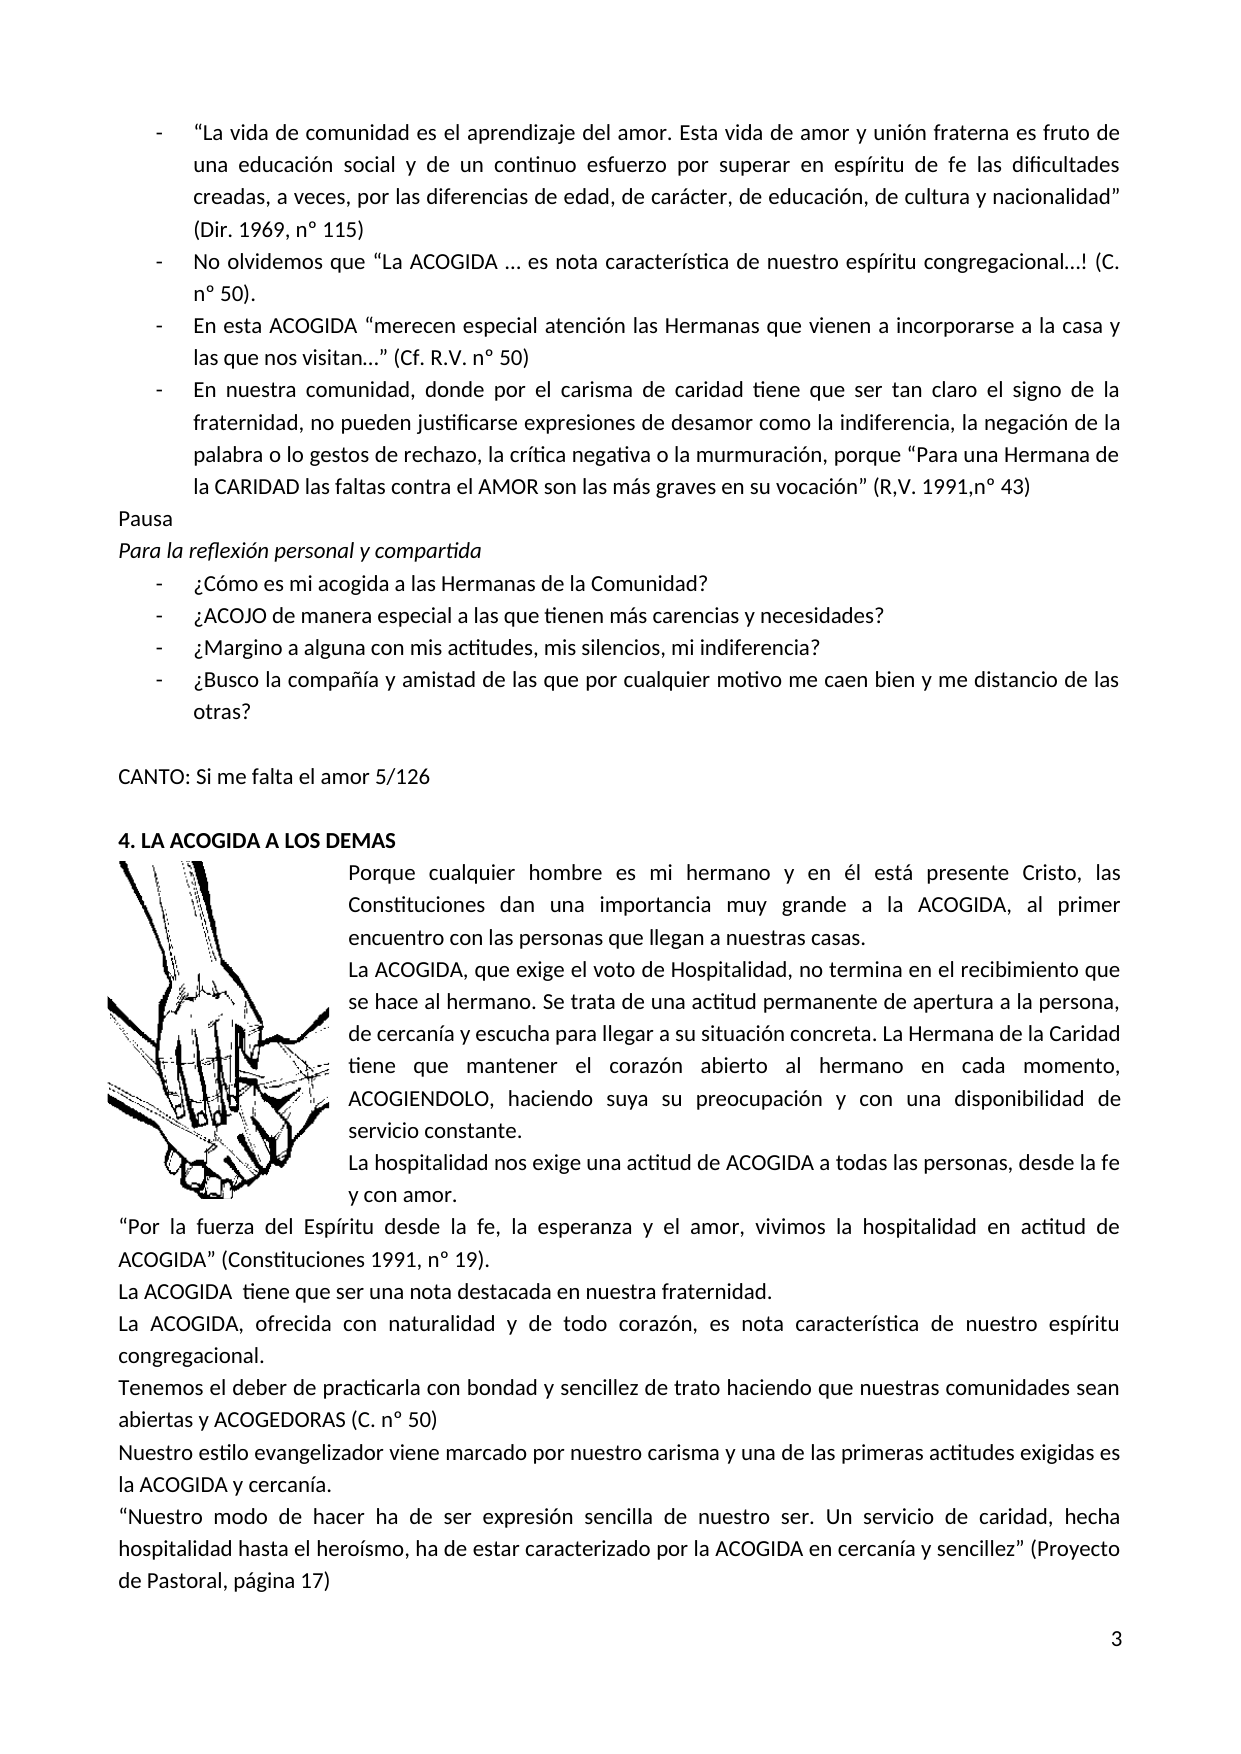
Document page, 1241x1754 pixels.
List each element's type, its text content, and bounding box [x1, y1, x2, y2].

text Pausa [118, 504, 1122, 532]
text Tenemos el deber de practicarla con bondad y sencillez de trato haciendo que nuestras comunidades sean abiertas y ACOGEDORAS (C. nº 50) [118, 1373, 1122, 1434]
list ¿Cómo es mi acogida a las Hermanas de la Comunidad? [156, 569, 1122, 597]
text La ACOGIDA, ofrecida con naturalidad y de todo corazón, es nota característica de nuestro espíritu congregacional. [118, 1309, 1122, 1369]
list En esta ACOGIDA “merecen especial atención las Hermanas que vienen a incorporarse a la casa y las que nos visitan…” (Cf. R.V. nº 50) [156, 311, 1122, 371]
text “Por la fuerza del Espíritu desde la fe, la esperanza y el amor, vivimos la hospitalidad en actitud de ACOGIDA” (Constituciones 1991, nº 19). [118, 1212, 1122, 1273]
text CANTO: Si me falta el amor 5/126 [118, 762, 1122, 790]
text Nuestro estilo evangelizador viene marcado por nuestro carisma y una de las primeras actitudes exigidas es la ACOGIDA y cercanía. [118, 1438, 1122, 1498]
text La hospitalidad nos exige una actitud de ACOGIDA a todas las personas, desde la fe y con amor. [118, 1148, 1122, 1208]
text Para la reflexión personal y compartida [118, 537, 1122, 564]
list “La vida de comunidad es el aprendizaje del amor. Esta vida de amor y unión fraterna es fruto de una educación social y de un continuo esfuerzo por superar en espíritu de fe las dificultades creadas, a veces, por las diferencias de edad, de carácter, de educación, de cultura y nacionalidad” (Dir. 1969, nº 115) [156, 118, 1122, 243]
picture [107, 861, 330, 1199]
text La ACOGIDA tiene que ser una nota destacada en nuestra fraternidad. [118, 1277, 1122, 1305]
text “Nuestro modo de hacer ha de ser expresión sencilla de nuestro ser. Un servicio de caridad, hecha hospitalidad hasta el heroísmo, ha de estar caracterizado por la ACOGIDA en cercanía y sencillez” (Proyecto de Pastoral, página 17) [118, 1502, 1122, 1594]
list ¿ACOJO de manera especial a las que tienen más carencias y necesidades? [156, 601, 1122, 629]
list ¿Margino a alguna con mis actitudes, mis silencios, mi indiferencia? [156, 633, 1122, 661]
text La ACOGIDA, que exige el voto de Hospitalidad, no termina en el recibimiento que se hace al hermano. Se trata de una actitud permanente de apertura a la persona, de cercanía y escucha para llegar a su situación concreta. La Hermana de la Caridad tiene que mantener el corazón abierto al hermano en cada momento, ACOGIENDOLO, haciendo suya su preocupación y con una disponibilidad de servicio constante. [330, 955, 1122, 1144]
list No olvidemos que “La ACOGIDA … es nota característica de nuestro espíritu congregacional…! (C. nº 50). [156, 247, 1122, 307]
text 4. LA ACOGIDA A LOS DEMAS [118, 826, 1122, 854]
list En nuestra comunidad, donde por el carisma de caridad tiene que ser tan claro el signo de la fraternidad, no pueden justificarse expresiones de desamor como la indiferencia, la negación de la palabra o lo gestos de rechazo, la crítica negativa o la murmuración, porque “Para una Hermana de la CARIDAD las faltas contra el AMOR son las más graves en su vocación” (R,V. 1991,nº 43) [156, 376, 1122, 500]
text Porque cualquier hombre es mi hermano y en él está presente Cristo, las Constituciones dan una importancia muy grande a la ACOGIDA, al primer encuentro con las personas que llegan a nuestras casas. [118, 858, 1122, 951]
list ¿Busco la compañía y amistad de las que por cualquier motivo me caen bien y me distancio de las otras? [156, 665, 1122, 726]
